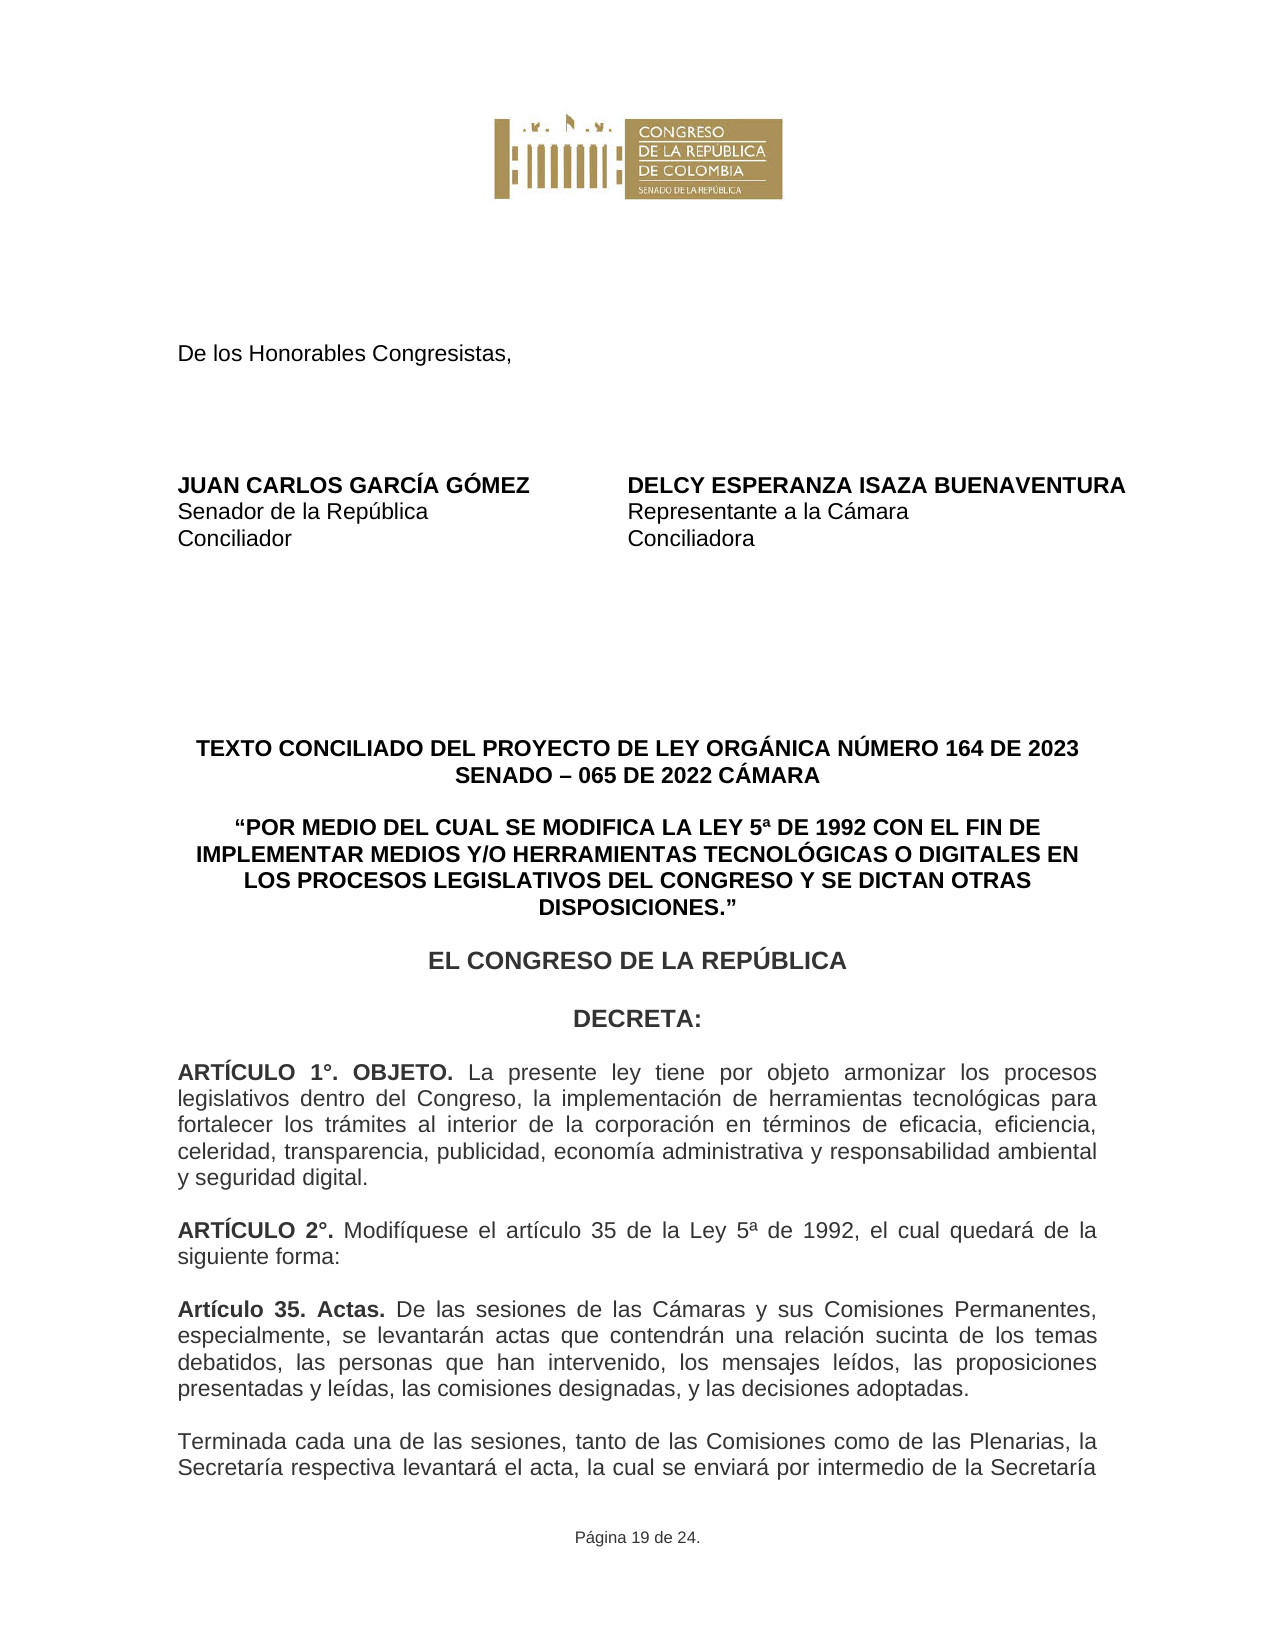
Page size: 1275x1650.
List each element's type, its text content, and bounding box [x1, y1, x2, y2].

text ARTÍCULO 2°. Modifíquese el artículo 35 de la Ley 5ª de 1992, el cual quedará de la siguiente forma: [177, 1217, 1098, 1269]
text ARTÍCULO 1°. OBJETO. La presente ley tiene por objeto armonizar los procesos legislativos dentro del Congreso, la implementación de herramientas tecnológicas para fortalecer los trámites al interior de la corporación en términos de eficacia, eficiencia, celeridad, transparencia, publicidad, economía administrativa y responsabilidad ambiental y seguridad digital. [177, 1059, 1098, 1191]
text Senador de la República Representante a la Cámara [177, 498, 1098, 524]
text EL CONGRESO DE LA REPÚBLICA [177, 946, 1098, 975]
text Conciliador Conciliadora [177, 524, 1098, 551]
text DECRETA: [177, 1004, 1098, 1032]
text “POR MEDIO DEL CUAL SE MODIFICA LA LEY 5ª DE 1992 CON EL FIN DE IMPLEMENTAR MEDIOS Y/O HERRAMIENTAS TECNOLÓGICAS O DIGITALES EN LOS PROCESOS LEGISLATIVOS DEL CONGRESO Y SE DICTAN OTRAS DISPOSICIONES.” [177, 814, 1098, 920]
text De los Honorables Congresistas, [177, 340, 1098, 366]
picture [458, 102, 817, 209]
text Artículo 35. Actas. De las sesiones de las Cámaras y sus Comisiones Permanentes, especialmente, se levantarán actas que contendrán una relación sucinta de los temas debatidos, las personas que han intervenido, los mensajes leídos, las proposiciones presentadas y leídas, las comisiones designadas, y las decisiones adoptadas. [177, 1296, 1098, 1401]
text JUAN CARLOS GARCÍA GÓMEZ DELCY ESPERANZA ISAZA BUENAVENTURA [177, 472, 1152, 498]
text TEXTO CONCILIADO DEL PROYECTO DE LEY ORGÁNICA NÚMERO 164 DE 2023 SENADO – 065 DE 2022 CÁMARA [177, 735, 1098, 788]
